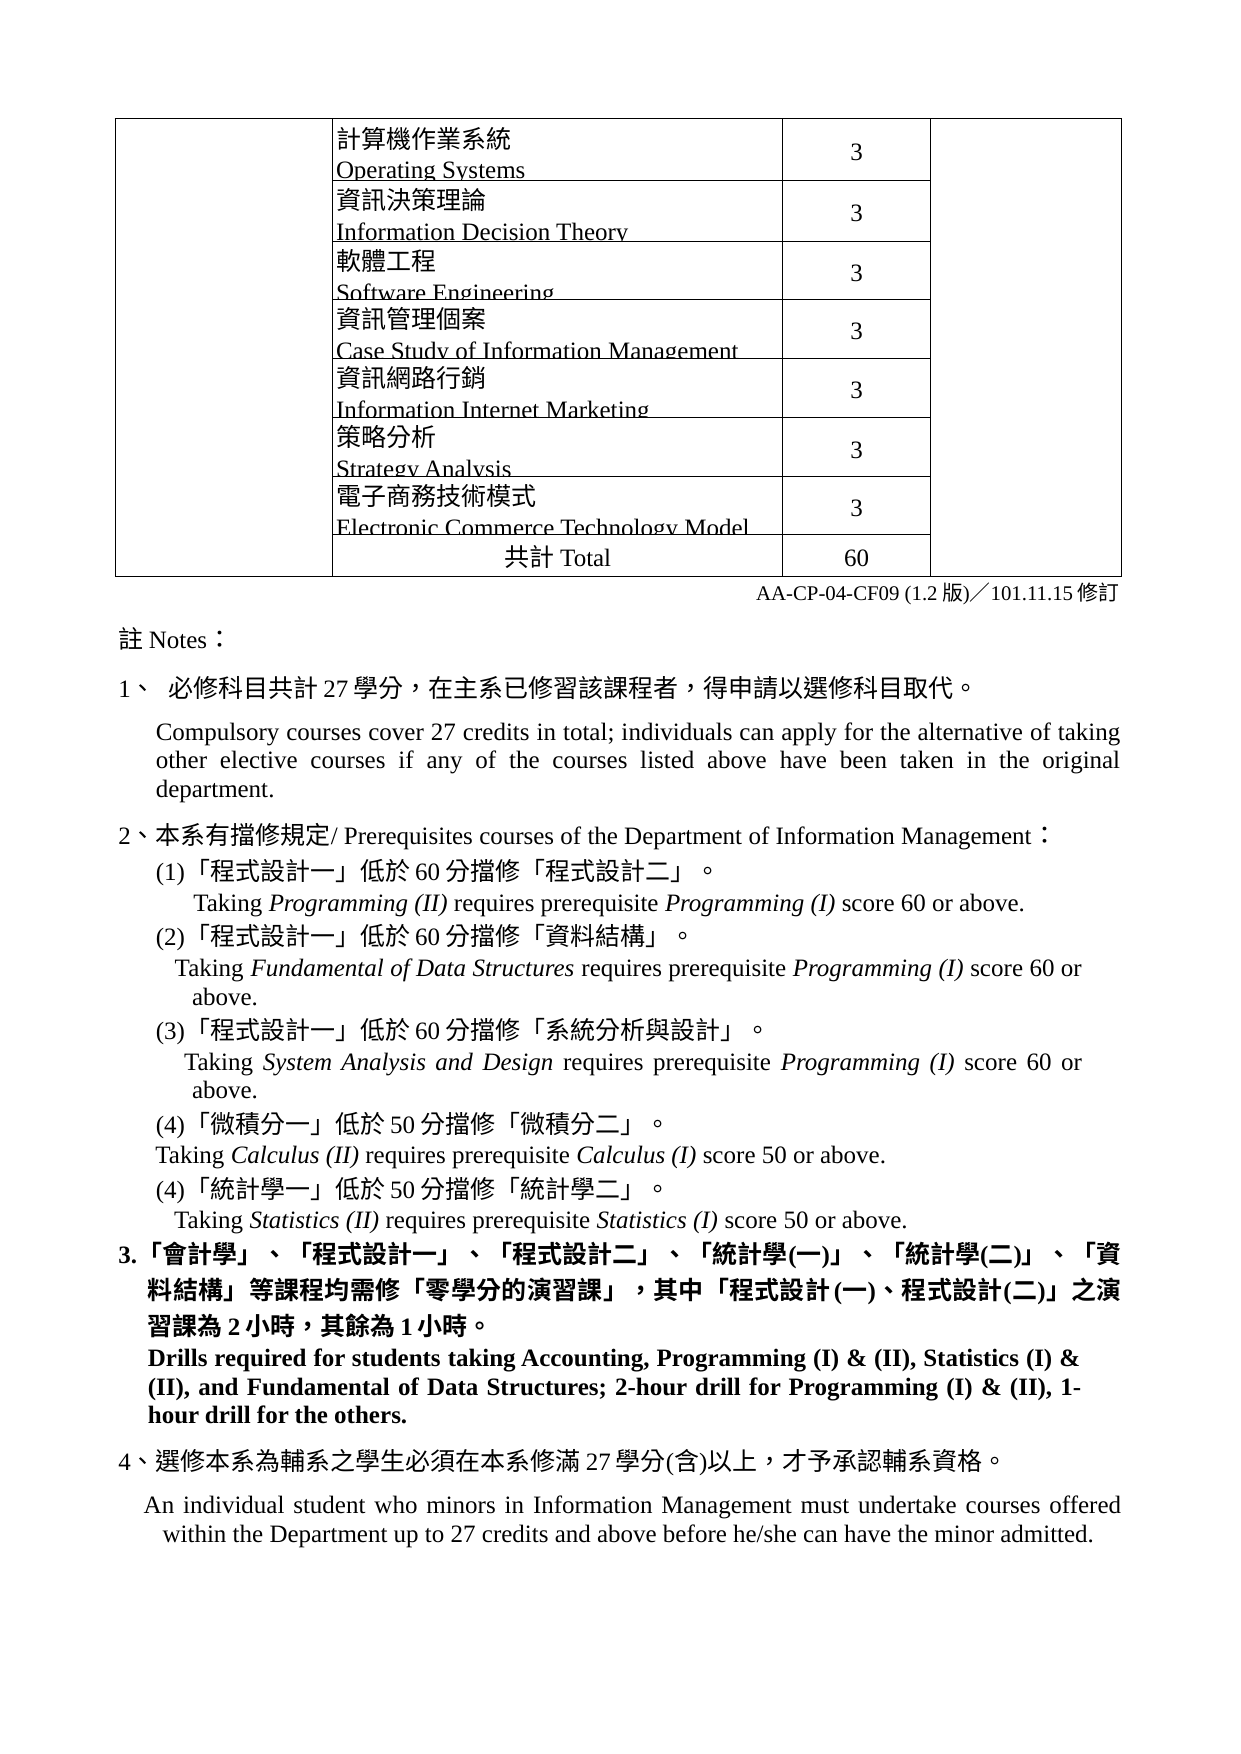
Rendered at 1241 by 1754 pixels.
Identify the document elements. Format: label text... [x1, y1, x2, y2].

text 註 Notes： [118, 619, 1122, 656]
text Taking System Analysis and Design requires prerequisite Programming (I) score 60 or above. [156, 1047, 1082, 1104]
table_cell 電子商務技術模式 Electronic Commerce Technology Model [333, 477, 782, 534]
text (2)「程式設計一」低於60分擋修「資料結構」。 [118, 917, 1082, 953]
text (4)「統計學一」低於50分擋修「統計學二」。 [118, 1169, 1082, 1206]
table_cell 3 [783, 300, 930, 357]
table_cell 3 [783, 359, 930, 417]
text An individual student who minors in Information Management must undertake courses offered within the Department up to 27 credits and above before he/she can have the minor admitted. [118, 1491, 1122, 1548]
text (3)「程式設計一」低於60分擋修「系統分析與設計」。 [118, 1011, 1082, 1047]
table_cell 資訊管理個案 Case Study of Information Management [333, 300, 782, 357]
text 4、選修本系為輔系之學生必須在本系修滿27學分(含)以上，才予承認輔系資格。 [118, 1442, 1122, 1478]
text Taking Calculus (II) requires prerequisite Calculus (I) score 50 or above. [118, 1141, 1082, 1169]
table_cell 策略分析 Strategy Analysis [333, 418, 782, 476]
table_cell 3 [783, 242, 930, 299]
table_cell 3 [783, 477, 930, 534]
text (4)「微積分一」低於50分擋修「微積分二」。 [118, 1104, 1082, 1141]
table_cell 3 [783, 181, 930, 241]
table_cell 資訊決策理論 Information Decision Theory [333, 181, 782, 241]
table_cell 3 [783, 418, 930, 476]
list 必修科目共計27學分，在主系已修習該課程者，得申請以選修科目取代。 [118, 668, 1122, 704]
text 3.「會計學」、「程式設計一」、「程式設計二」、「統計學(一)」、「統計學(二)」、「資料結構」等課程均需修「零學分的演習課」，其中「程式設計(一)、程式設計(二)」之演習課為2小時，其餘為1小時。 [118, 1234, 1122, 1343]
text AA-CP-04-CF09 (1.2版)／101.11.15修訂 [118, 577, 1119, 607]
text Taking Statistics (II) requires prerequisite Statistics (I) score 50 or above. [118, 1206, 1082, 1234]
text Taking Programming (II) requires prerequisite Programming (I) score 60 or above. [118, 888, 1082, 917]
table_cell 60 [783, 535, 930, 576]
text (1)「程式設計一」低於60分擋修「程式設計二」。 [118, 852, 1082, 888]
text Taking Fundamental of Data Structures requires prerequisite Programming (I) score 60 or above. [156, 953, 1082, 1011]
table_cell 資訊網路行銷 Information Internet Marketing [333, 359, 782, 417]
table_cell 3 [783, 119, 930, 179]
table_cell 共計 Total [333, 535, 782, 576]
table_cell 計算機作業系統 Operating Systems [333, 119, 782, 179]
text Drills required for students taking Accounting, Programming (I) & (II), Statistics (I) & (II), and Fundamental of Data Structures; 2-hour drill for Programming (I) & (II), 1-hour drill for the others. [148, 1343, 1082, 1429]
text 2、本系有擋修規定/ Prerequisites courses of the Department of Information Management： [118, 816, 1082, 852]
text Compulsory courses cover 27 credits in total; individuals can apply for the alternative of taking other elective courses if any of the courses listed above have been taken in the original department. [156, 717, 1122, 803]
table_cell 軟體工程 Software Engineering [333, 242, 782, 299]
